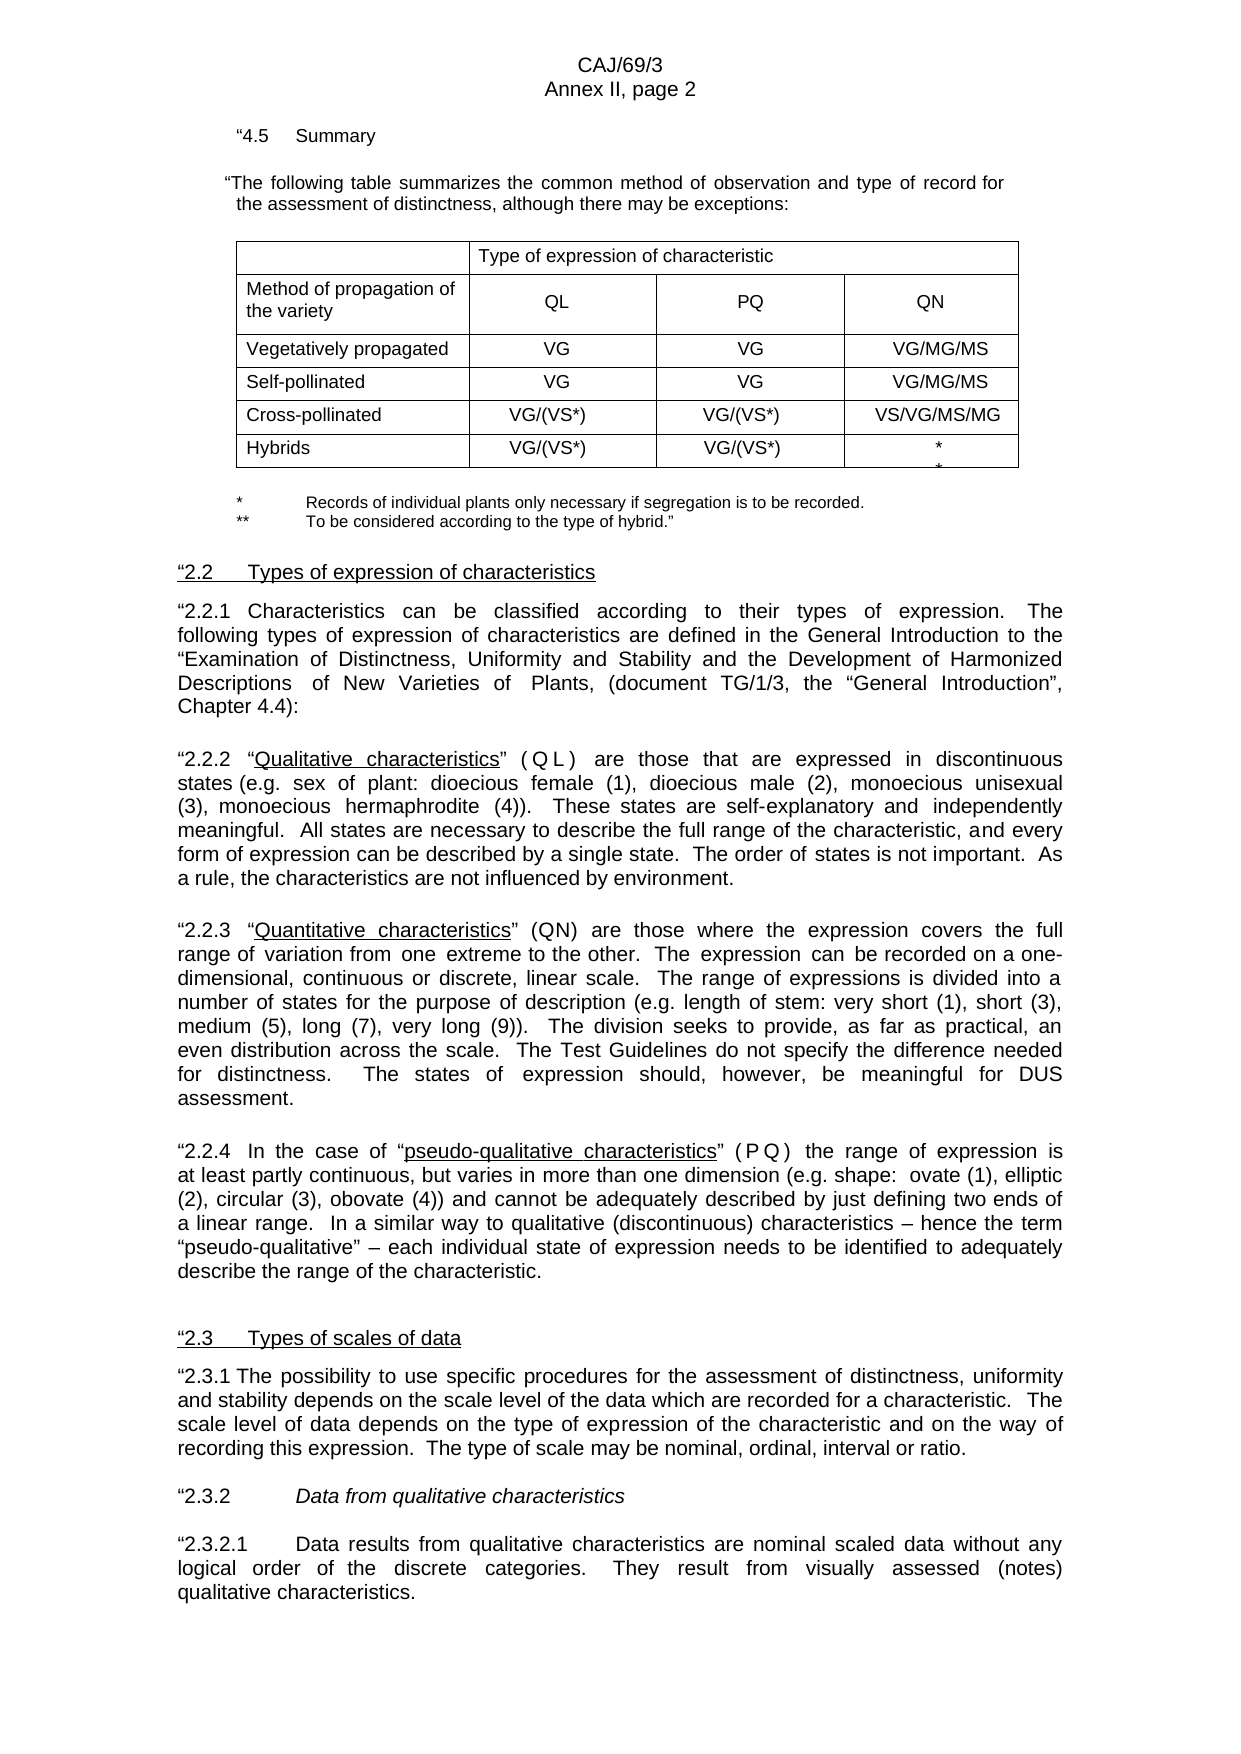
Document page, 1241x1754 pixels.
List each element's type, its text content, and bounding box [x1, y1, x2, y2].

table_cell QN [845, 275, 1018, 334]
table_cell VG/(VS*) [470, 435, 656, 467]
table_cell Self-pollinated [237, 368, 469, 400]
text “2.3 Types of scales of data [177, 1326, 1063, 1349]
text “2.2 Types of expression of characteristics [177, 560, 1063, 584]
table_cell VG [657, 335, 844, 367]
table_cell VG/(VS*) [657, 401, 844, 433]
text “4.5 Summary [236, 125, 1004, 147]
table_cell ** [845, 435, 1018, 467]
text ** To be considered according to the type of hybrid.” [236, 512, 1004, 531]
text “2.2.1 Characteristics can be classified according to their types of expression. The following types of expression of characteristics are defined in the General Introduction to the “Examination of Distinctness, Uniformity and Stability and the Development of Harmonized Descriptions of New Varieties of Plants, (document TG/1/3, the “General Introduction”, Chapter 4.4): [177, 598, 1063, 718]
table_cell VG [657, 368, 844, 400]
table_cell VG/MG/MS [845, 368, 1018, 400]
text “2.2.2 “Qualitative characteristics” (QL) are those that are expressed in discontinuous states (e.g. sex of plant: dioecious female (1), dioecious male (2), monoecious unisexual (3), monoecious hermaphrodite (4)). These states are self-explanatory and independently meaningful. All states are necessary to describe the full range of the characteristic, and every form of expression can be described by a single state. The order of states is not important. As a rule, the characteristics are not influenced by environment. [177, 747, 1063, 889]
text “2.3.1 The possibility to use specific procedures for the assessment of distinctness, uniformity and stability depends on the scale level of the data which are recorded for a characteristic. The scale level of data depends on the type of expression of the characteristic and on the way of recording this expression. The type of scale may be nominal, ordinal, interval or ratio. [177, 1364, 1063, 1460]
table_cell Cross-pollinated [237, 401, 469, 433]
text “2.3.2 Data from qualitative characteristics [177, 1484, 1063, 1508]
text “2.2.4 In the case of “pseudo-qualitative characteristics” (PQ) the range of expression is at least partly continuous, but varies in more than one dimension (e.g. shape: ovate (1), elliptic (2), circular (3), obovate (4)) and cannot be adequately described by just defining two ends of a linear range. In a similar way to qualitative (discontinuous) characteristics – hence the term “pseudo-qualitative” – each individual state of expression needs to be identified to adequately describe the range of the characteristic. [177, 1139, 1063, 1282]
table_header [237, 242, 469, 274]
table_header Type of expression of characteristic [470, 242, 1018, 274]
table_cell Hybrids [237, 435, 469, 467]
text “2.3.2.1 Data results from qualitative characteristics are nominal scaled data without any logical order of the discrete categories. They result from visually assessed (notes) qualitative characteristics. [177, 1532, 1063, 1603]
table_cell VS/VG/MS/MG [845, 401, 1018, 433]
table_cell Method of propagation of the variety [237, 275, 469, 334]
table_cell VG [470, 335, 656, 367]
table_cell VG/MG/MS [845, 335, 1018, 367]
text “The following table summarizes the common method of observation and type of record for the assessment of distinctness, although there may be exceptions: [224, 171, 1004, 214]
table_cell VG [470, 368, 656, 400]
text * Records of individual plants only necessary if segregation is to be recorded. [236, 493, 1004, 512]
table_cell Vegetatively propagated [237, 335, 469, 367]
table_cell VG/(VS*) [657, 435, 844, 467]
text “2.2.3 “Quantitative characteristics” (QN) are those where the expression covers the full range of variation from one extreme to the other. The expression can be recorded on a one-dimensional, continuous or discrete, linear scale. The range of expressions is divided into a number of states for the purpose of description (e.g. length of stem: very short (1), short (3), medium (5), long (7), very long (9)). The division seeks to provide, as far as practical, an even distribution across the scale. The Test Guidelines do not specify the difference needed for distinctness. The states of expression should, however, be meaningful for DUS assessment. [177, 918, 1063, 1110]
table_cell PQ [657, 275, 844, 334]
table_cell QL [470, 275, 656, 334]
table_cell VG/(VS*) [470, 401, 656, 433]
